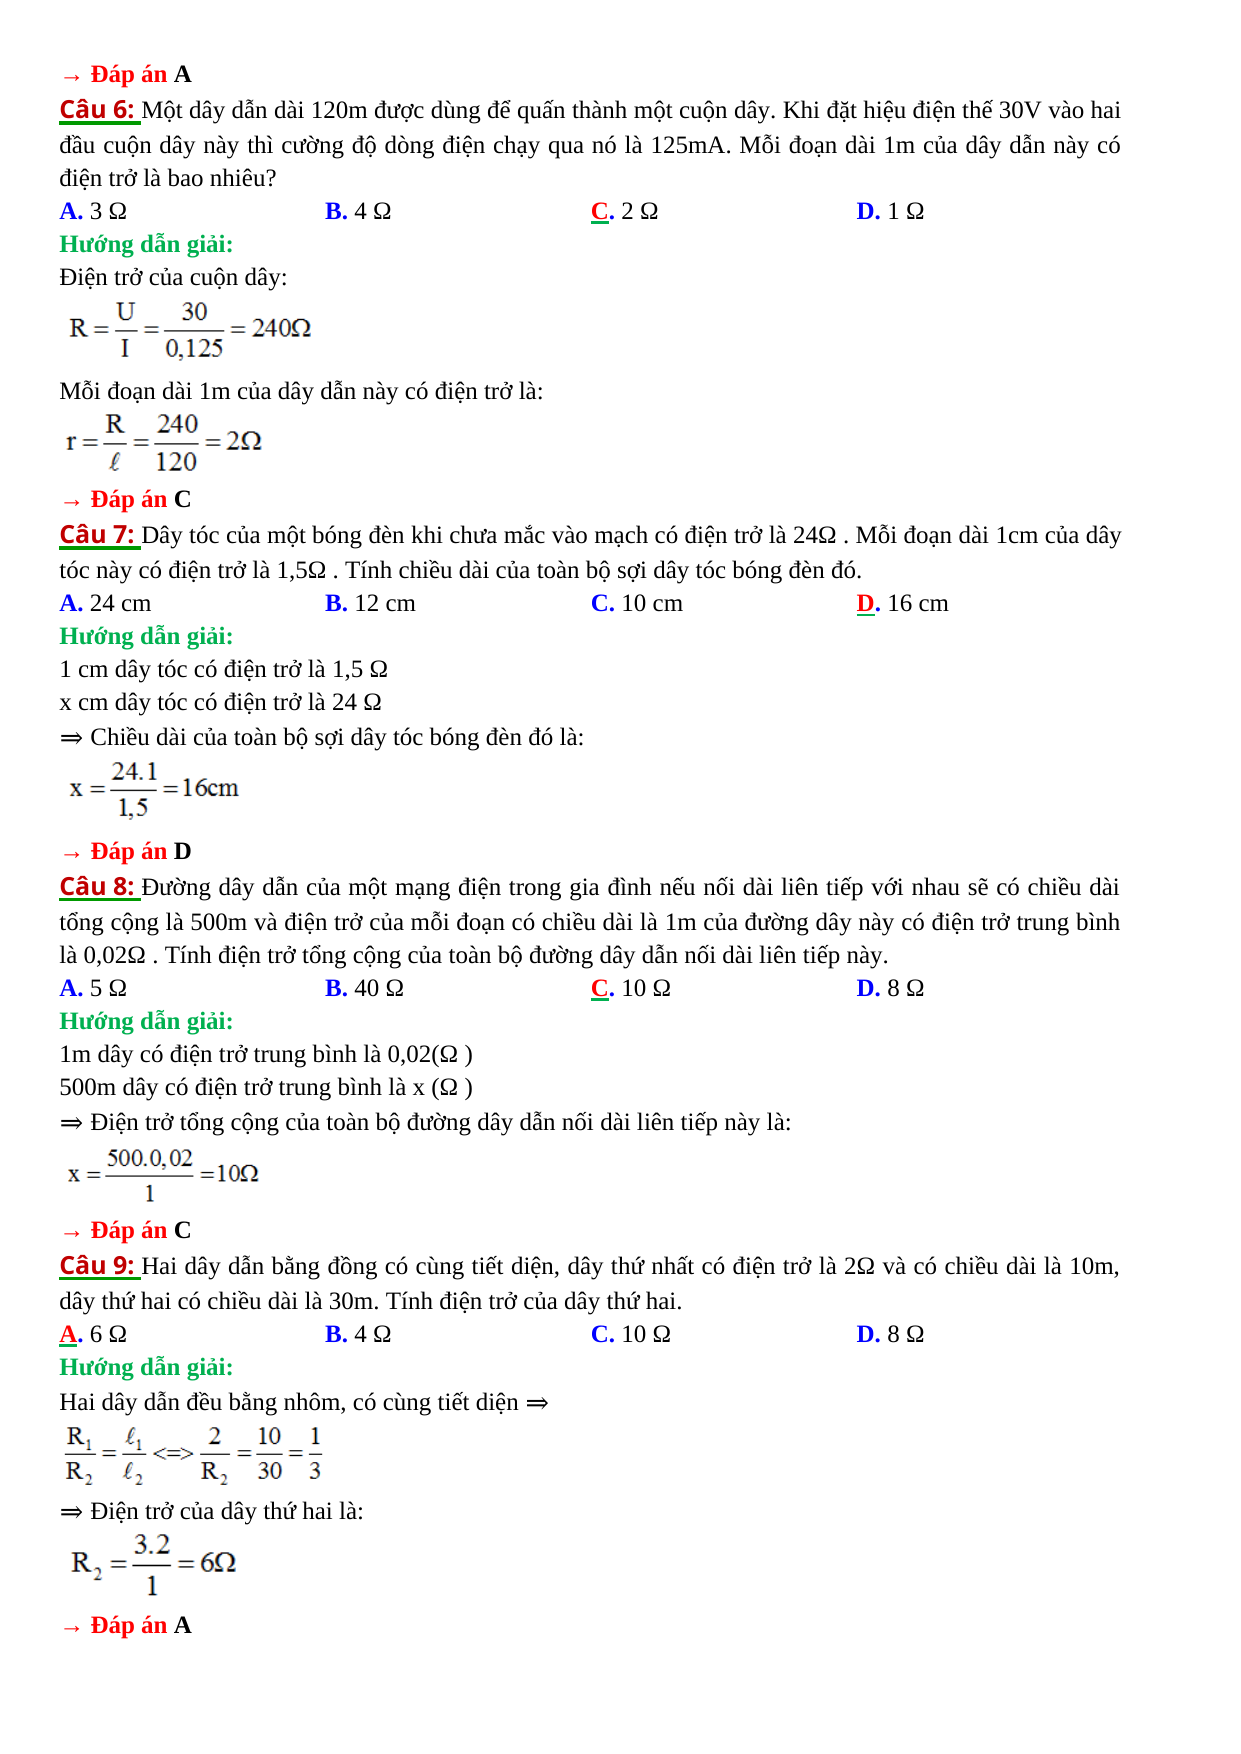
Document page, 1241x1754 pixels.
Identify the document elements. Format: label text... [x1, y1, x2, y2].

picture [65, 295, 321, 367]
text Hướng dẫn giải: [59, 229, 1122, 258]
text Hướng dẫn giải: [59, 1352, 1122, 1381]
text → Đáp án A [59, 59, 1122, 88]
text 500m dây có điện trở trung bình là x (Ω ) [59, 1072, 1122, 1101]
list Đường dây dẫn của một mạng điện trong gia đình nếu nối dài liên tiếp với nhau sẽ có chiều dài tổng cộng là 500m và điện trở của mỗi đoạn có chiều dài là 1m của đường dây này có điện trở trung bình là 0,02Ω . Tính điện trở tổng cộng của toàn bộ đường dây dẫn nối dài liên tiếp này. [59, 869, 1122, 969]
text → Đáp án A [59, 1610, 1122, 1639]
list Một dây dẫn dài 120m được dùng để quấn thành một cuộn dây. Khi đặt hiệu điện thế 30V vào hai đầu cuộn dây này thì cường độ dòng điện chạy qua nó là 125mA. Mỗi đoạn dài 1m của dây dẫn này có điện trở là bao nhiêu? [59, 92, 1122, 192]
text ⇒ Điện trở của dây thứ hai là: [59, 1495, 1122, 1525]
text Điện trở của cuộn dây: [59, 262, 1122, 291]
text A. 24 cm B. 12 cm C. 10 cm D. 16 cm [59, 588, 1122, 617]
picture [59, 1140, 270, 1211]
list A. 5 Ω B. 40 Ω C. 10 Ω D. 8 Ω [59, 973, 1122, 1002]
list Hai dây dẫn bằng đồng có cùng tiết diện, dây thứ nhất có điện trở là 2Ω và có chiều dài là 10m, dây thứ hai có chiều dài là 30m. Tính điện trở của dây thứ hai. [59, 1248, 1122, 1315]
picture [65, 1529, 247, 1601]
text 1 cm dây tóc có điện trở là 1,5 Ω [59, 654, 1122, 683]
text x cm dây tóc có điện trở là 24 Ω [59, 687, 1122, 716]
list Dây tóc của một bóng đèn khi chưa mắc vào mạch có điện trở là 24Ω . Mỗi đoạn dài 1cm của dây tóc này có điện trở là 1,5Ω . Tính chiều dài của toàn bộ sợi dây tóc bóng đèn đó. [59, 517, 1122, 584]
text A. 3 Ω B. 4 Ω C. 2 Ω D. 1 Ω [59, 196, 1122, 225]
text Mỗi đoạn dài 1m của dây dẫn này có điện trở là: [59, 376, 1122, 405]
picture [59, 409, 272, 480]
picture [65, 755, 245, 826]
list A. 6 Ω B. 4 Ω C. 10 Ω D. 8 Ω [59, 1319, 1122, 1348]
text → Đáp án C [59, 1215, 1122, 1244]
text Hướng dẫn giải: [59, 1006, 1122, 1035]
text ⇒ Chiều dài của toàn bộ sợi dây tóc bóng đèn đó là: [59, 721, 1122, 751]
text → Đáp án C [59, 484, 1122, 513]
text Hướng dẫn giải: [59, 621, 1122, 650]
text 1m dây có điện trở trung bình là 0,02(Ω ) [59, 1039, 1122, 1068]
picture [59, 1420, 333, 1491]
text → Đáp án D [59, 836, 1122, 864]
text ⇒ Điện trở tổng cộng của toàn bộ đường dây dẫn nối dài liên tiếp này là: [59, 1105, 1122, 1135]
text Hai dây dẫn đều bằng nhôm, có cùng tiết diện ⇒ [59, 1385, 1122, 1416]
